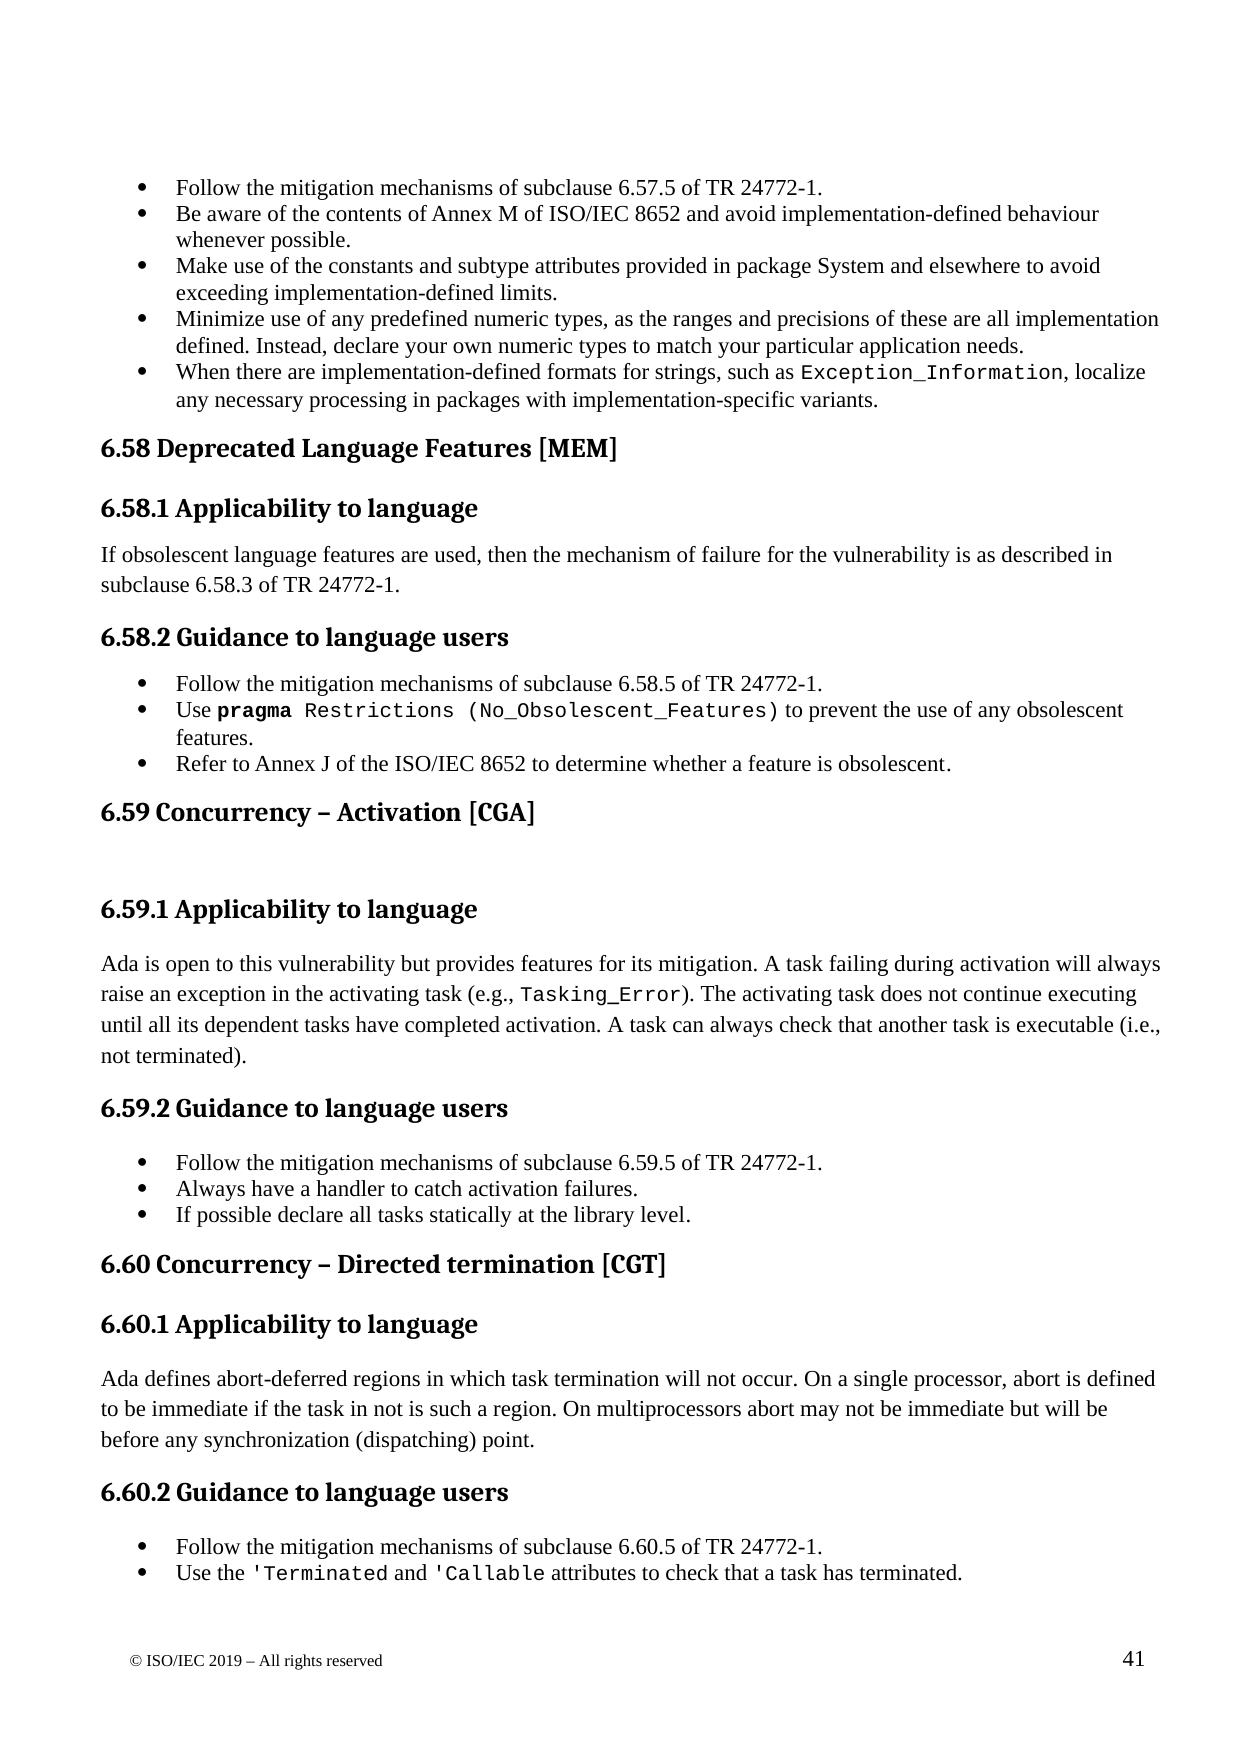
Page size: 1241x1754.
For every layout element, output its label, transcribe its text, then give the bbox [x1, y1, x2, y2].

subtitle 6.60.2 Guidance to language users [101, 1477, 1164, 1508]
text Ada is open to this vulnerability but provides features for its mitigation. A task failing during activation will always raise an exception in the activating task (e.g., Tasking_Error). The activating task does not continue executing until all its dependent tasks have completed activation. A task can always check that another task is executable (i.e., not terminated). [101, 950, 1164, 1068]
list When there are implementation-defined formats for strings, such as Exception_Information, localize any necessary processing in packages with implementation-specific variants. [138, 358, 1164, 412]
list Use the 'Terminated and 'Callable attributes to check that a task has terminated. [138, 1559, 1164, 1587]
list Always have a handler to catch activation failures. [138, 1175, 1164, 1201]
text If obsolescent language features are used, then the mechanism of failure for the vulnerability is as described in subclause 6.58.3 of TR 24772-1. [101, 541, 1164, 598]
list Follow the mitigation mechanisms of subclause 6.57.5 of TR 24772-1. [138, 173, 1164, 200]
list Follow the mitigation mechanisms of subclause 6.58.5 of TR 24772-1. [138, 670, 1164, 696]
subtitle 6.60.1 Applicability to language [101, 1309, 1164, 1341]
list Be aware of the contents of Annex M of ISO/IEC 8652 and avoid implementation-defined behaviour whenever possible. [138, 200, 1164, 253]
list Follow the mitigation mechanisms of subclause 6.60.5 of TR 24772-1. [138, 1533, 1164, 1559]
subtitle 6.58.2 Guidance to language users [101, 622, 1164, 653]
list Use pragma Restrictions (No_Obsolescent_Features) to prevent the use of any obsolescent features. [138, 696, 1164, 750]
subtitle 6.58 Deprecated Language Features [MEM] [101, 433, 1164, 464]
list Refer to Annex J of the ISO/IEC 8652 to determine whether a feature is obsolescent. [138, 750, 1164, 777]
list Make use of the constants and subtype attributes provided in package System and elsewhere to avoid exceeding implementation-defined limits. [138, 253, 1164, 305]
list If possible declare all tasks statically at the library level. [138, 1201, 1164, 1228]
list Follow the mitigation mechanisms of subclause 6.59.5 of TR 24772-1. [138, 1149, 1164, 1175]
subtitle 6.59.1 Applicability to language [101, 894, 1164, 925]
text Ada defines abort-deferred regions in which task termination will not occur. On a single processor, abort is defined to be immediate if the task in not is such a region. On multiprocessors abort may not be immediate but will be before any synchronization (dispatching) point. [101, 1365, 1164, 1452]
subtitle 6.60 Concurrency – Directed termination [CGT] [101, 1249, 1164, 1280]
subtitle 6.59.2 Guidance to language users [101, 1093, 1164, 1124]
subtitle 6.58.1 Applicability to language [101, 493, 1164, 525]
subtitle 6.59 Concurrency – Activation [CGA] [101, 797, 1164, 829]
list Minimize use of any predefined numeric types, as the ranges and precisions of these are all implementation defined. Instead, declare your own numeric types to match your particular application needs. [138, 305, 1164, 358]
